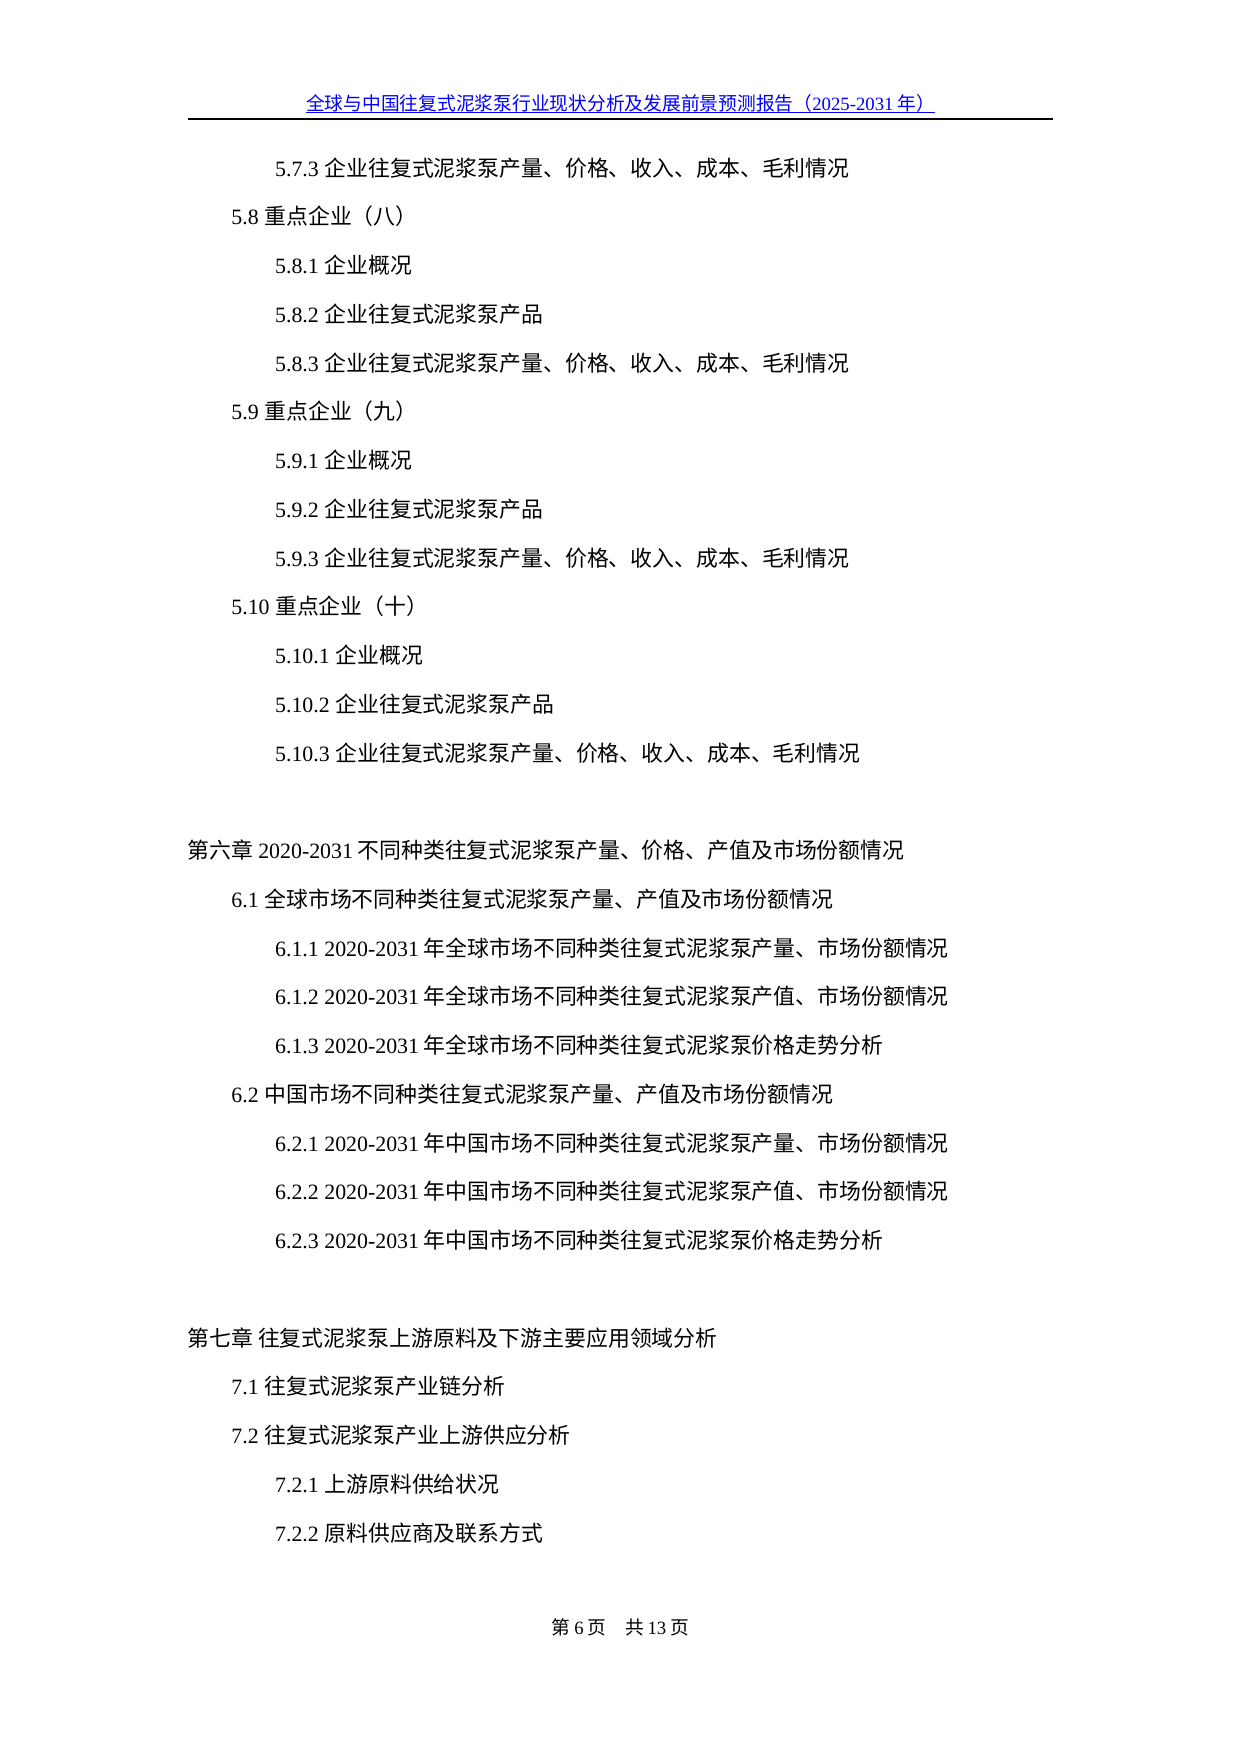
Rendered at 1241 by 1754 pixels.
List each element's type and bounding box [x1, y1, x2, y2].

text [187, 150, 1053, 1548]
